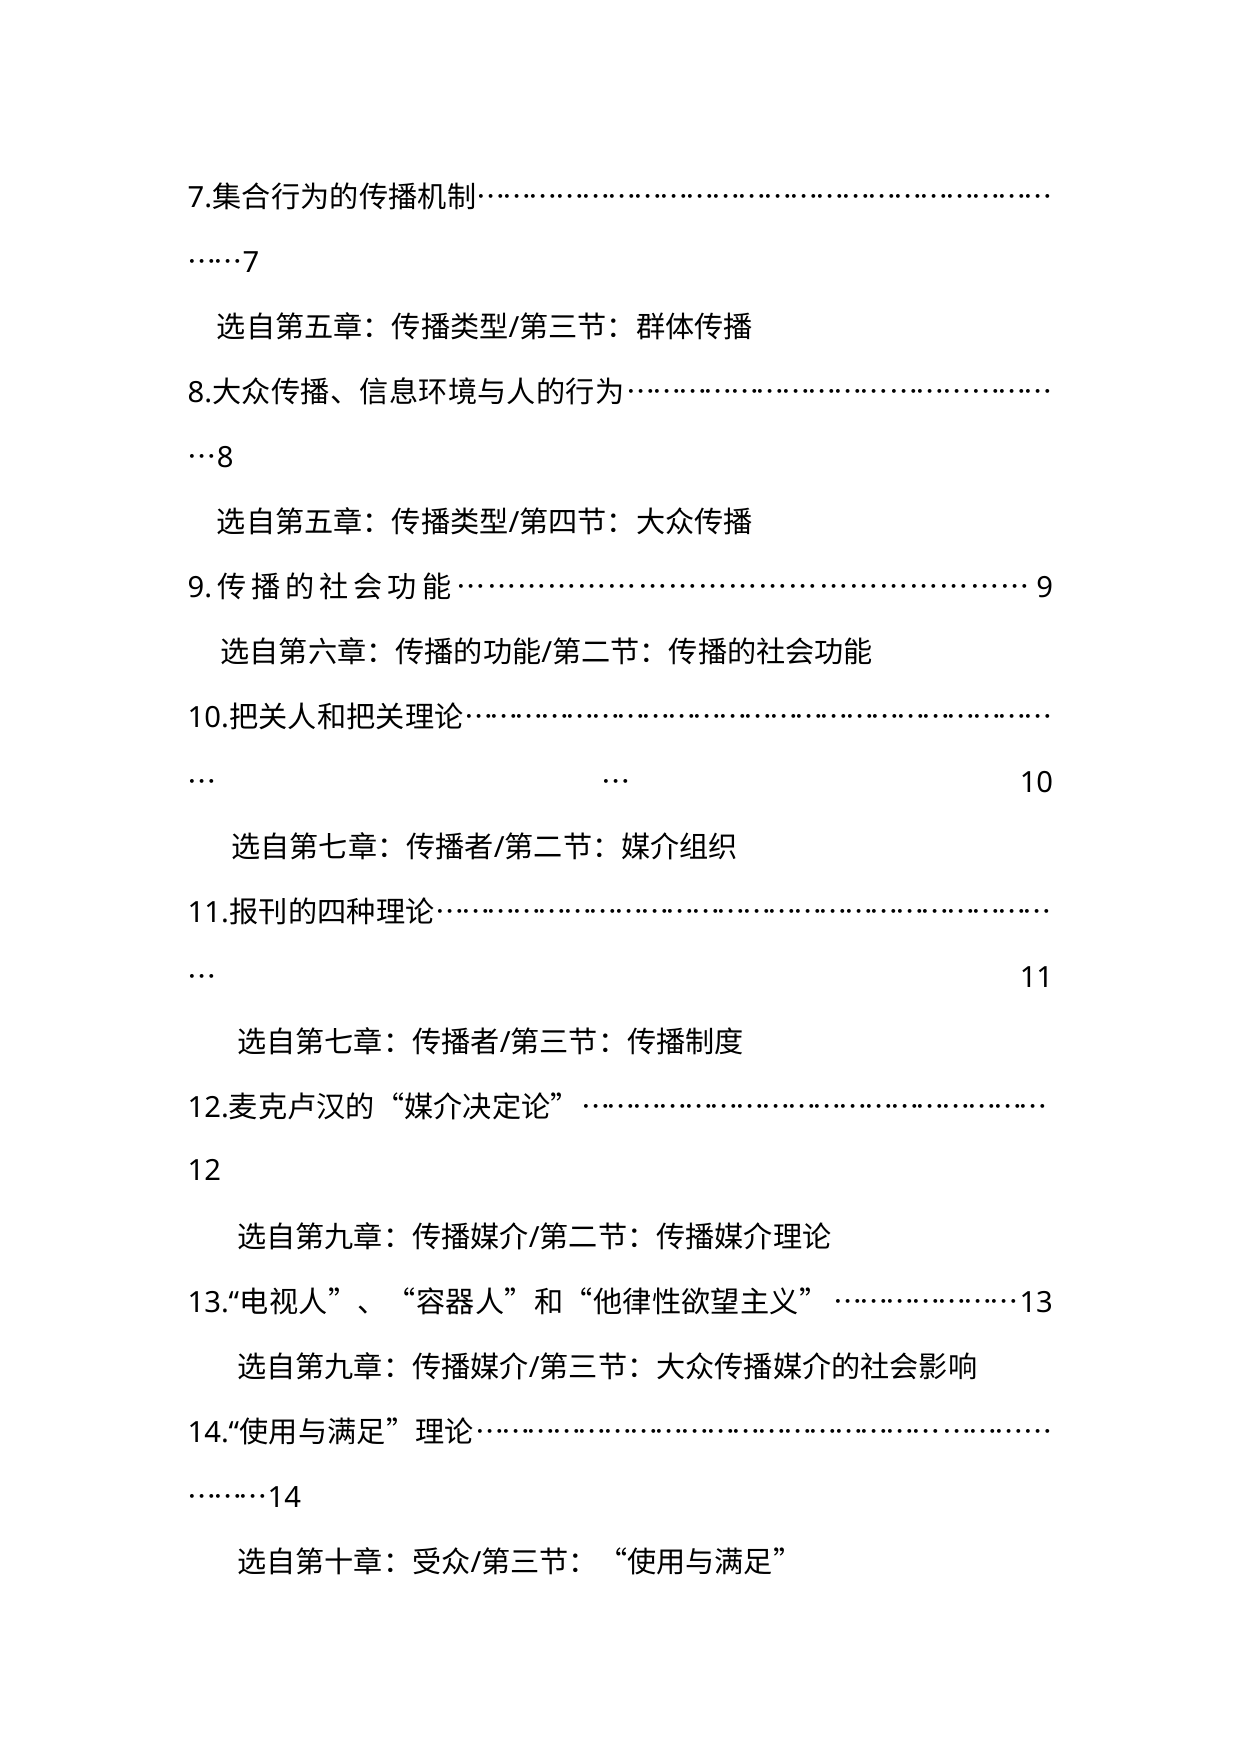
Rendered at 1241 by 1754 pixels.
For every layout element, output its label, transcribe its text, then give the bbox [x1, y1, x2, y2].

text 选自第九章：传播媒介/第二节：传播媒介理论 [187, 1202, 1053, 1267]
text 7.集合行为的传播机制………………………………………………………………7 [187, 162, 1053, 292]
text 选自第九章：传播媒介/第三节：大众传播媒介的社会影响 [187, 1332, 1053, 1397]
text 9.传播的社会功能…………………………………………………9 [187, 552, 1053, 617]
text 12.麦克卢汉的“媒介决定论”………………………………………………12 [187, 1072, 1053, 1202]
text 选自第六章：传播的功能/第二节：传播的社会功能 [187, 617, 1053, 682]
text 11.报刊的四种理论…………………………………………………………………11 [187, 877, 1053, 1007]
text 选自第五章：传播类型/第四节：大众传播 [187, 487, 1053, 552]
text 选自第七章：传播者/第二节：媒介组织 [187, 812, 1053, 877]
text 选自第五章：传播类型/第三节：群体传播 [187, 292, 1053, 357]
text 8.大众传播、信息环境与人的行为……………………………………………8 [187, 357, 1053, 487]
text 选自第十章：受众/第三节：“使用与满足” [187, 1527, 1053, 1592]
text 选自第七章：传播者/第三节：传播制度 [187, 1007, 1053, 1072]
text 13.“电视人”、“容器人”和“他律性欲望主义” …………………13 [187, 1267, 1053, 1332]
text 14.“使用与满足”理论…………………………………………………………………14 [187, 1397, 1053, 1527]
text 10.把关人和把关理论…………………………………………………………………10 [187, 682, 1053, 812]
